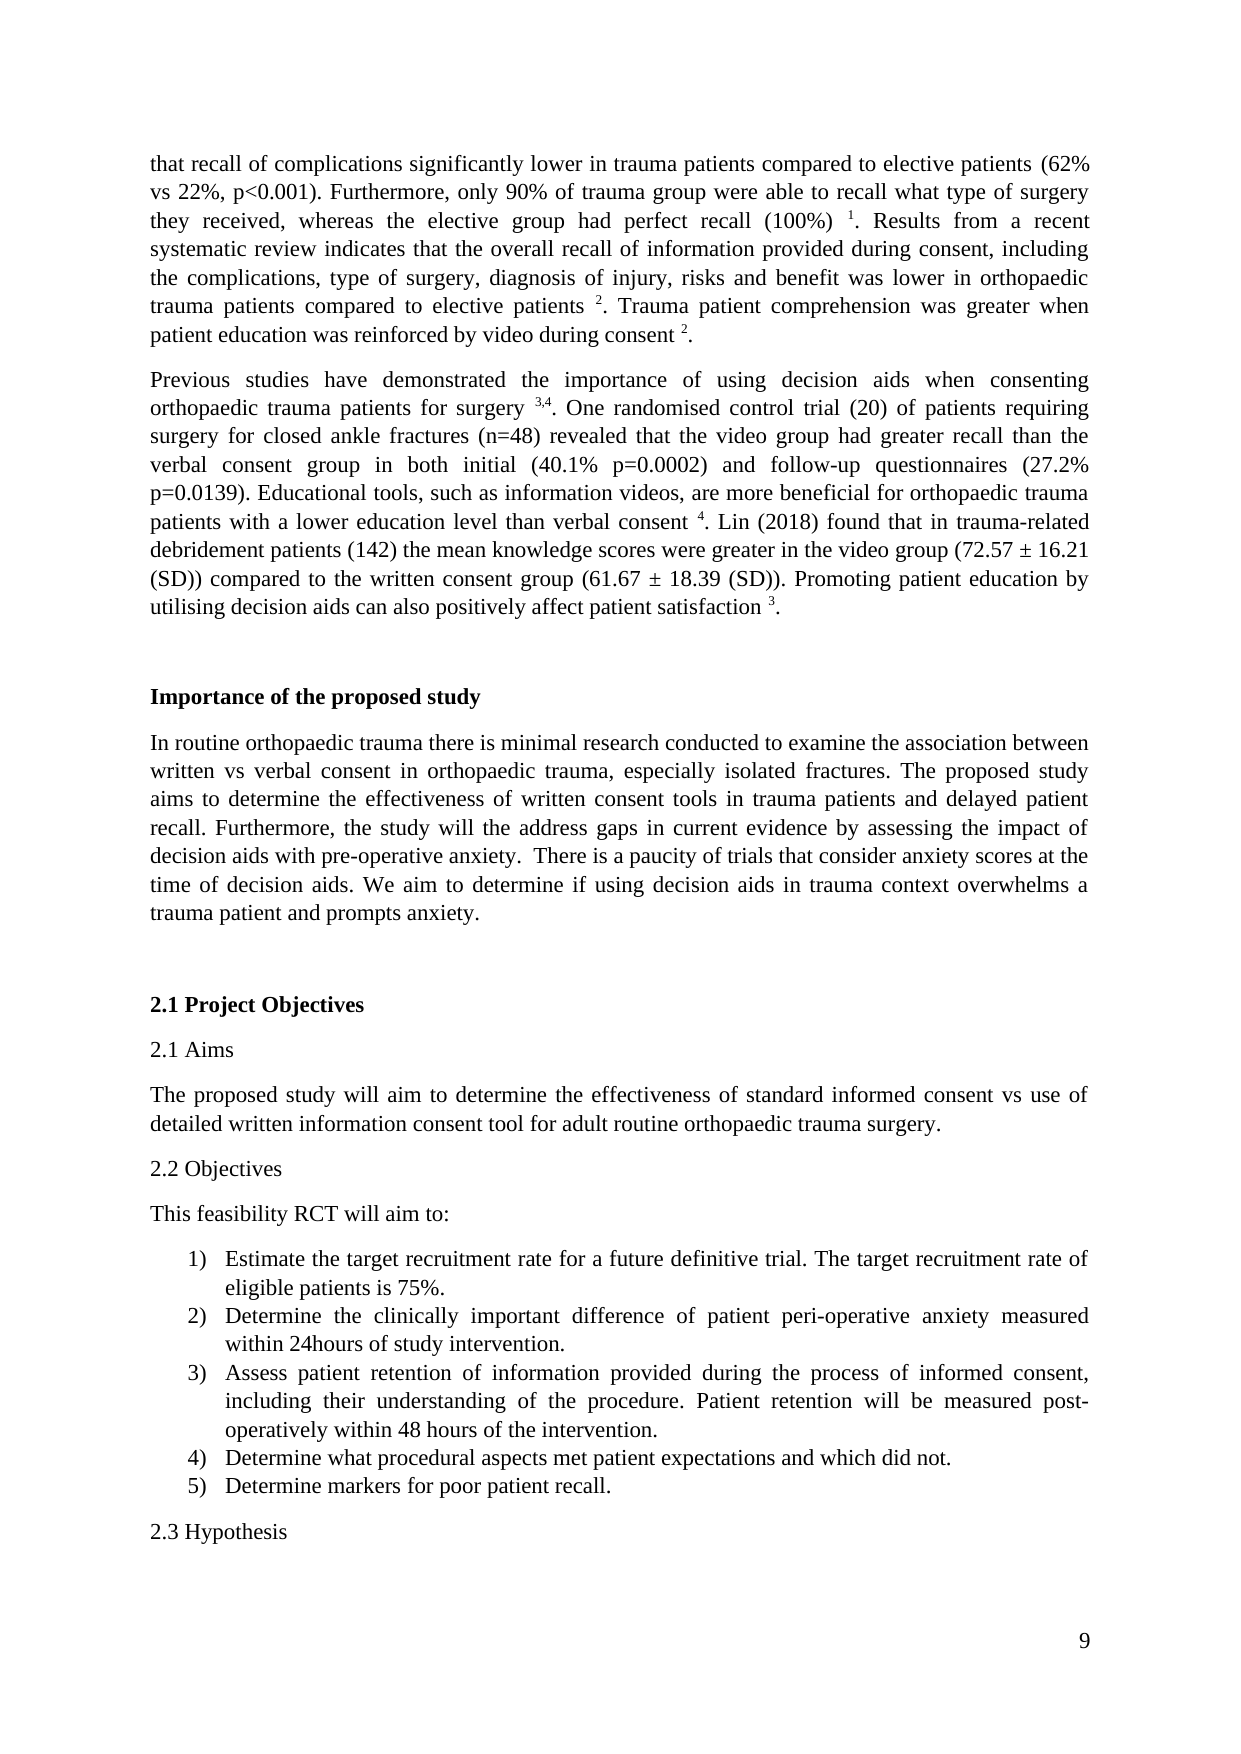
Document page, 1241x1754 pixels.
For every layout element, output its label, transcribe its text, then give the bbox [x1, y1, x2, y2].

text 2.3 Hypothesis [150, 1518, 1090, 1544]
text In routine orthopaedic trauma there is minimal research conducted to examine the association between written vs verbal consent in orthopaedic trauma, especially isolated fractures. The proposed study aims to determine the effectiveness of written consent tools in trauma patients and delayed patient recall. Furthermore, the study will the address gaps in current evidence by assessing the impact of decision aids with pre-operative anxiety. There is a paucity of trials that consider anxiety scores at the time of decision aids. We aim to determine if using decision aids in trauma context overwhelms a trauma patient and prompts anxiety. [150, 728, 1090, 926]
text 2.2 Objectives [150, 1155, 1090, 1181]
list Determine the clinically important difference of patient peri-operative anxiety measured within 24hours of study intervention. [187, 1302, 1090, 1357]
text Previous studies have demonstrated the importance of using decision aids when consenting orthopaedic trauma patients for surgery 3,4. One randomised control trial (20) of patients requiring surgery for closed ankle fractures (n=48) revealed that the video group had greater recall than the verbal consent group in both initial (40.1% p=0.0002) and follow-up questionnaires (27.2% p=0.0139). Educational tools, such as information videos, are more beneficial for orthopaedic trauma patients with a lower education level than verbal consent 4. Lin (2018) found that in trauma-related debridement patients (142) the mean knowledge scores were greater in the video group (72.57 ± 16.21 (SD)) compared to the written consent group (61.67 ± 18.39 (SD)). Promoting patient education by utilising decision aids can also positively affect patient satisfaction 3. [150, 366, 1090, 619]
list Estimate the target recruitment rate for a future definitive trial. The target recruitment rate of eligible patients is 75%. [187, 1245, 1090, 1300]
text 2.1 Aims [150, 1036, 1090, 1063]
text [150, 150, 1090, 347]
text The proposed study will aim to determine the effectiveness of standard informed consent vs use of detailed written information consent tool for adult routine orthopaedic trauma surgery. [150, 1081, 1090, 1136]
list Assess patient retention of information provided during the process of informed consent, including their understanding of the procedure. Patient retention will be measured post-operatively within 48 hours of the intervention. [187, 1359, 1090, 1442]
text This feasibility RCT will aim to: [150, 1200, 1090, 1226]
text 2.1 Project Objectives [150, 991, 1090, 1017]
text Importance of the proposed study [150, 683, 1090, 710]
list Determine markers for poor patient recall. [187, 1473, 1090, 1499]
list Determine what procedural aspects met patient expectations and which did not. [187, 1444, 1090, 1471]
